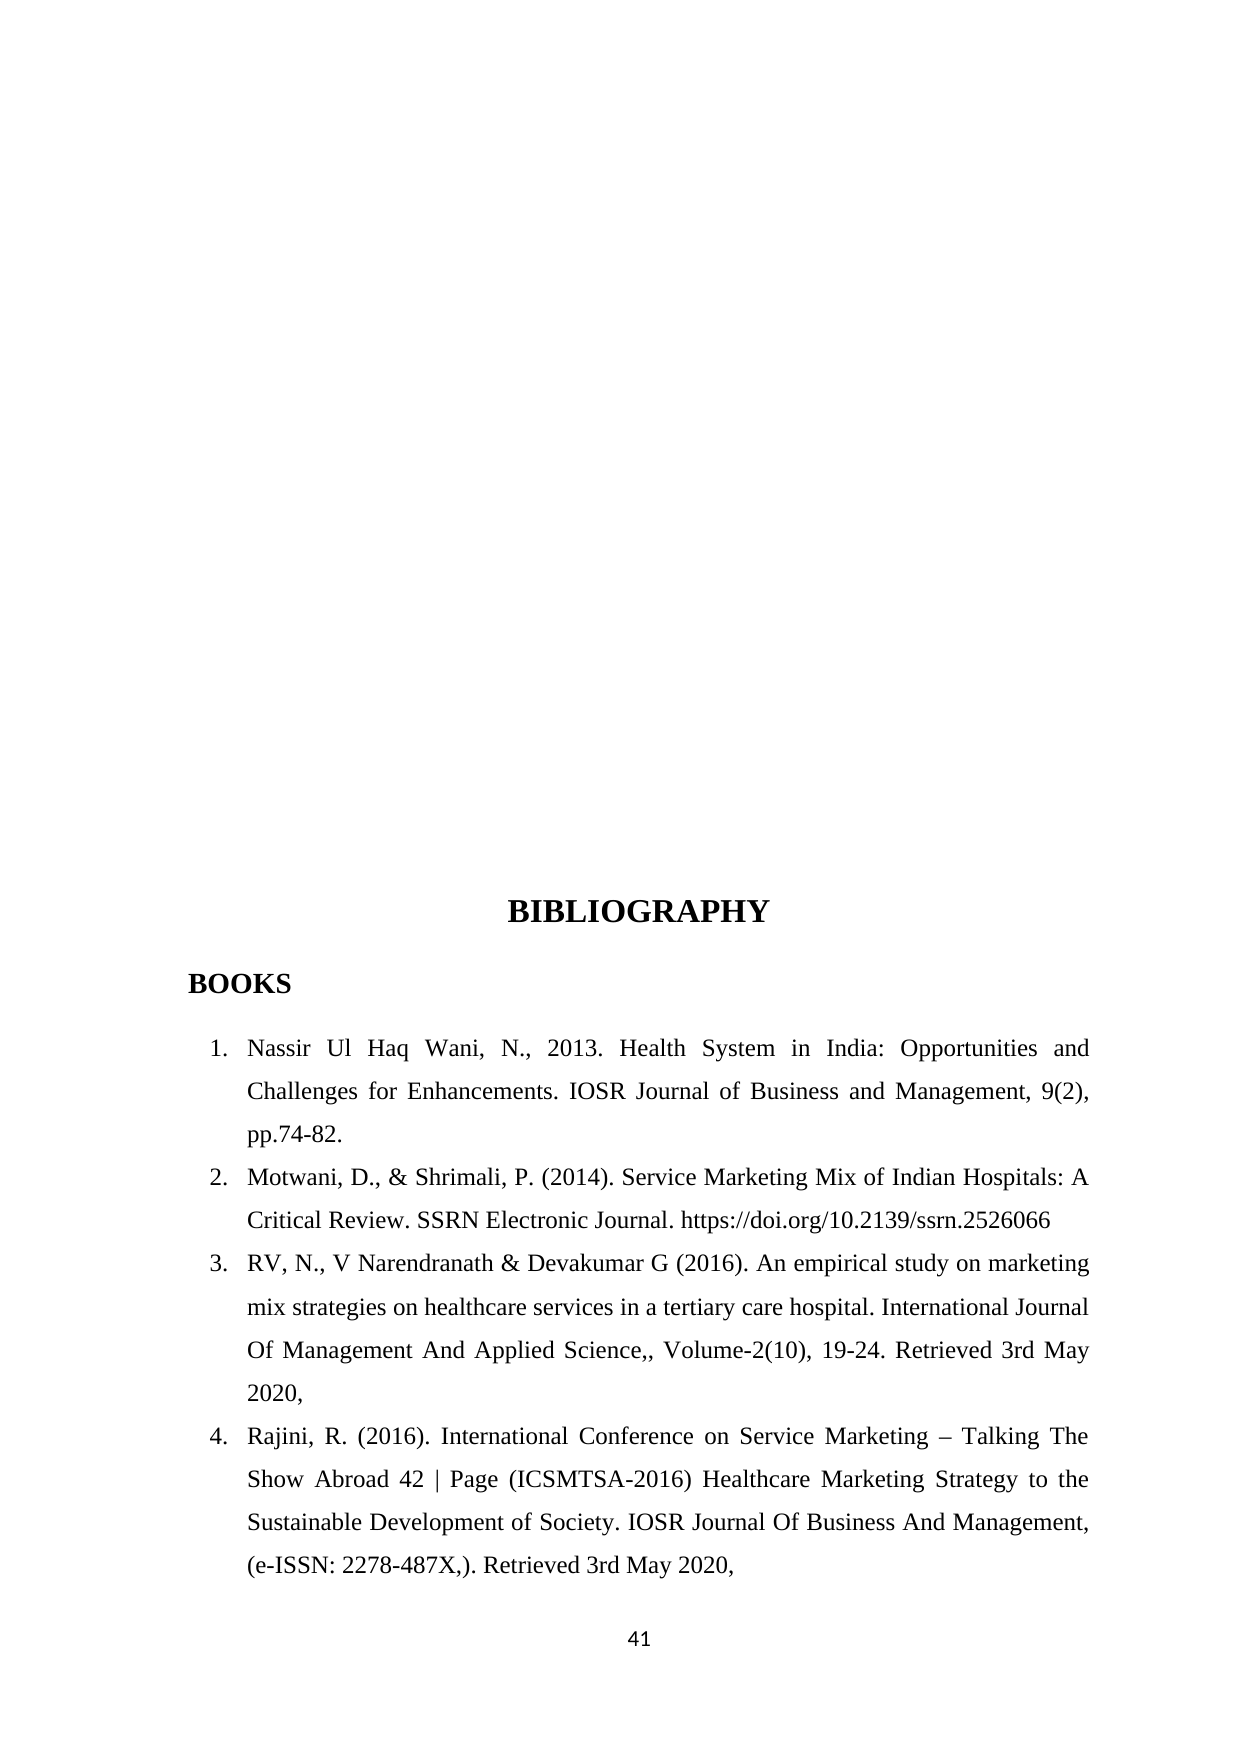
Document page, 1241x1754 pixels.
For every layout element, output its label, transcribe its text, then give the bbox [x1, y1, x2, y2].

text BOOKS [188, 966, 1090, 999]
text BIBLIOGRAPHY [188, 892, 1090, 930]
list Nassir Ul Haq Wani, N., 2013. Health System in India: Opportunities and Challenges for Enhancements. IOSR Journal of Business and Management, 9(2), pp.74-82. [209, 1033, 1090, 1148]
list Rajini, R. (2016). International Conference on Service Marketing – Talking The Show Abroad 42 | Page (ICSMTSA-2016) Healthcare Marketing Strategy to the Sustainable Development of Society. IOSR Journal Of Business And Management, (e-ISSN: 2278-487X,). Retrieved 3rd May 2020, [209, 1421, 1090, 1579]
list RV, N., V Narendranath & Devakumar G (2016). An empirical study on marketing mix strategies on healthcare services in a tertiary care hospital. International Journal Of Management And Applied Science,, Volume-2(10), 19-24. Retrieved 3rd May 2020, [209, 1248, 1090, 1407]
list Motwani, D., & Shrimali, P. (2014). Service Marketing Mix of Indian Hospitals: A Critical Review. SSRN Electronic Journal. https://doi.org/10.2139/ssrn.2526066 [209, 1162, 1090, 1234]
